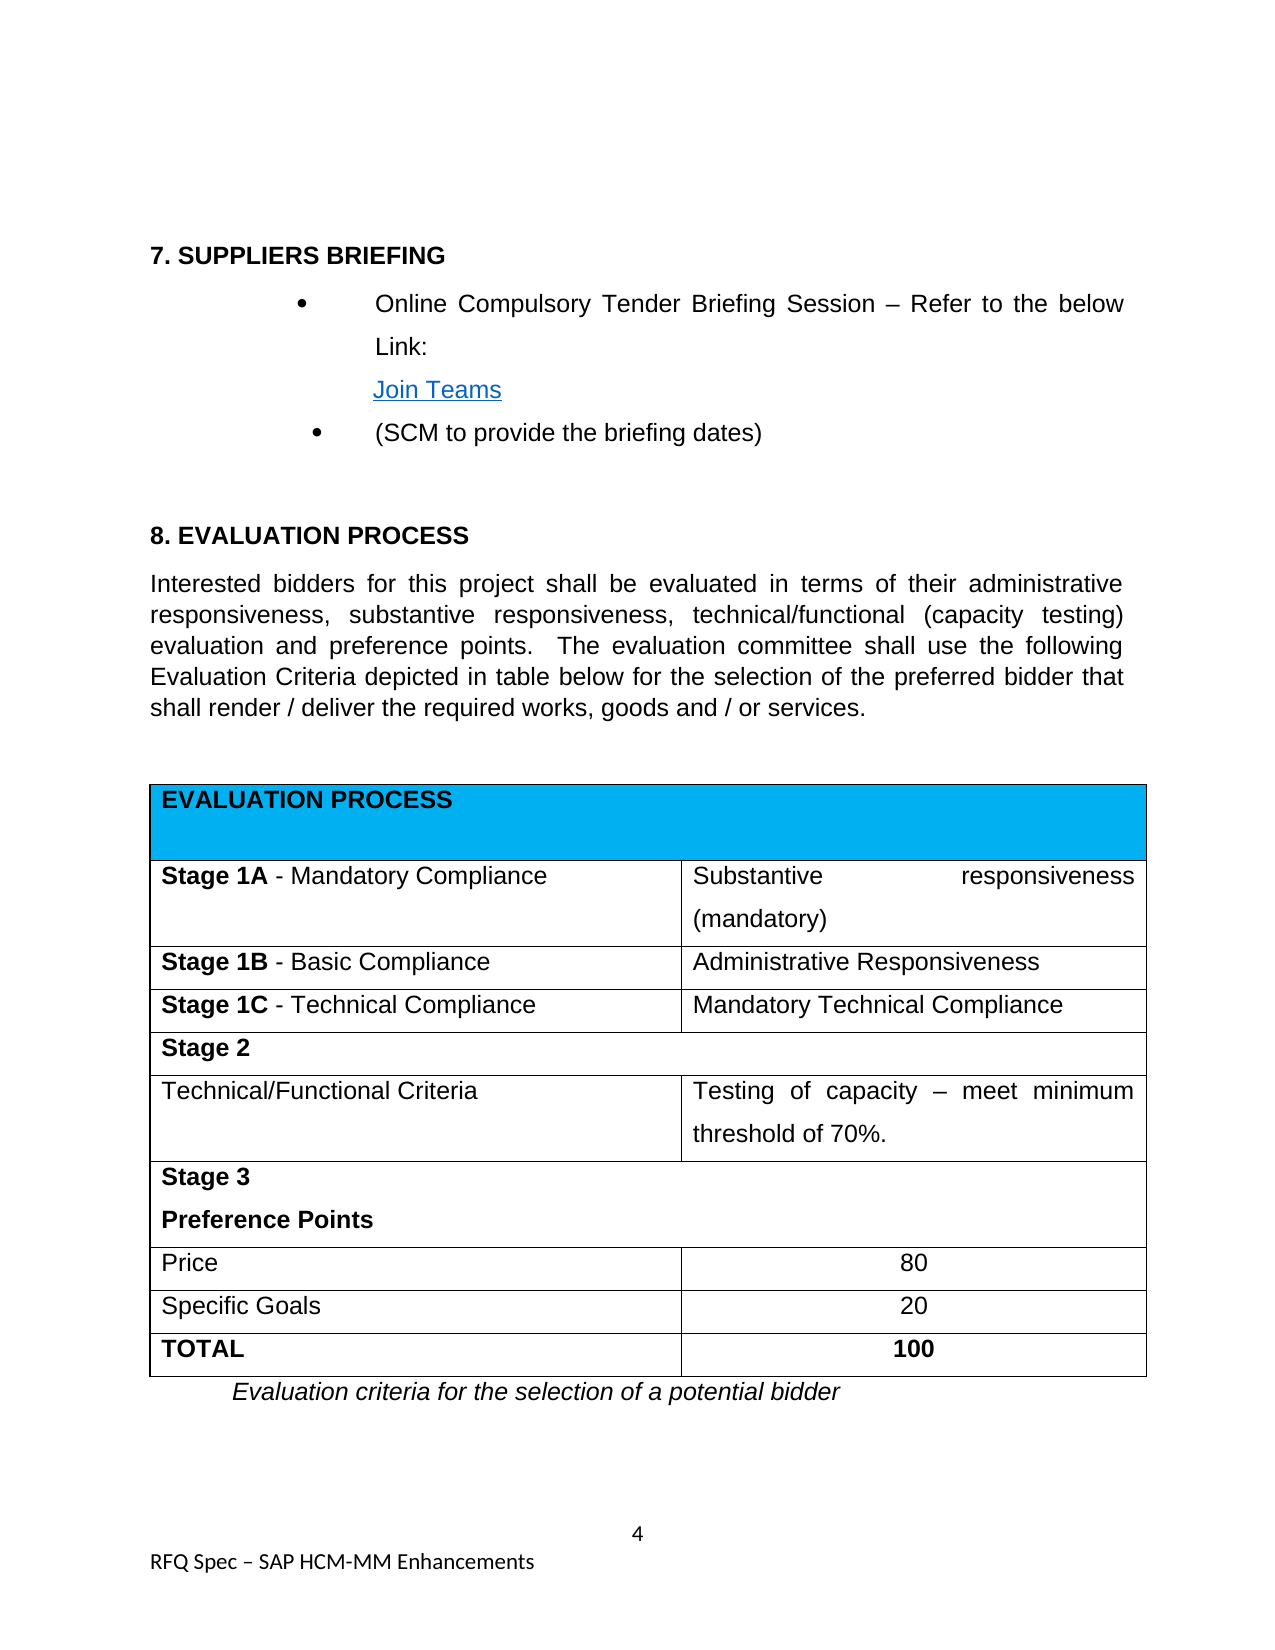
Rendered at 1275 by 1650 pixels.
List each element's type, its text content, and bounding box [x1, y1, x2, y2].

table_cell Price [151, 1248, 681, 1290]
table_cell Technical/Functional Criteria [151, 1076, 681, 1161]
table_cell Testing of capacity – meet minimum threshold of 70%. [682, 1076, 1146, 1161]
text 8. EVALUATION PROCESS [150, 521, 1125, 550]
table_cell Substantive responsiveness (mandatory) [682, 861, 1146, 946]
table_header EVALUATION PROCESS [151, 785, 1146, 860]
table_cell 80 [682, 1248, 1146, 1290]
text Evaluation criteria for the selection of a potential bidder [186, 1377, 1125, 1406]
table_cell Stage 1C - Technical Compliance [151, 990, 681, 1032]
list Online Compulsory Tender Briefing Session – Refer to the below Link: [298, 288, 1125, 361]
table_cell Stage 3 Preference Points [151, 1162, 1146, 1247]
table_cell 20 [682, 1291, 1146, 1333]
list Join Teams [373, 375, 1125, 404]
table_cell Specific Goals [151, 1291, 681, 1333]
table_cell Mandatory Technical Compliance [682, 990, 1146, 1032]
table_cell TOTAL [151, 1334, 681, 1376]
table_cell Administrative Responsiveness [682, 947, 1146, 989]
table_cell Stage 1B - Basic Compliance [151, 947, 681, 989]
table_cell 100 [682, 1334, 1146, 1376]
list (SCM to provide the briefing dates) [225, 418, 1125, 447]
table_cell Stage 2 [151, 1033, 1146, 1075]
text 7. SUPPLIERS BRIEFING [150, 241, 1125, 269]
table_cell Stage 1A - Mandatory Compliance [151, 861, 681, 946]
text Interested bidders for this project shall be evaluated in terms of their administrative responsiveness, substantive responsiveness, technical/functional (capacity testing) evaluation and preference points. The evaluation committee shall use the following Evaluation Criteria depicted in table below for the selection of the preferred bidder that shall render / deliver the required works, goods and / or services. [150, 569, 1125, 722]
